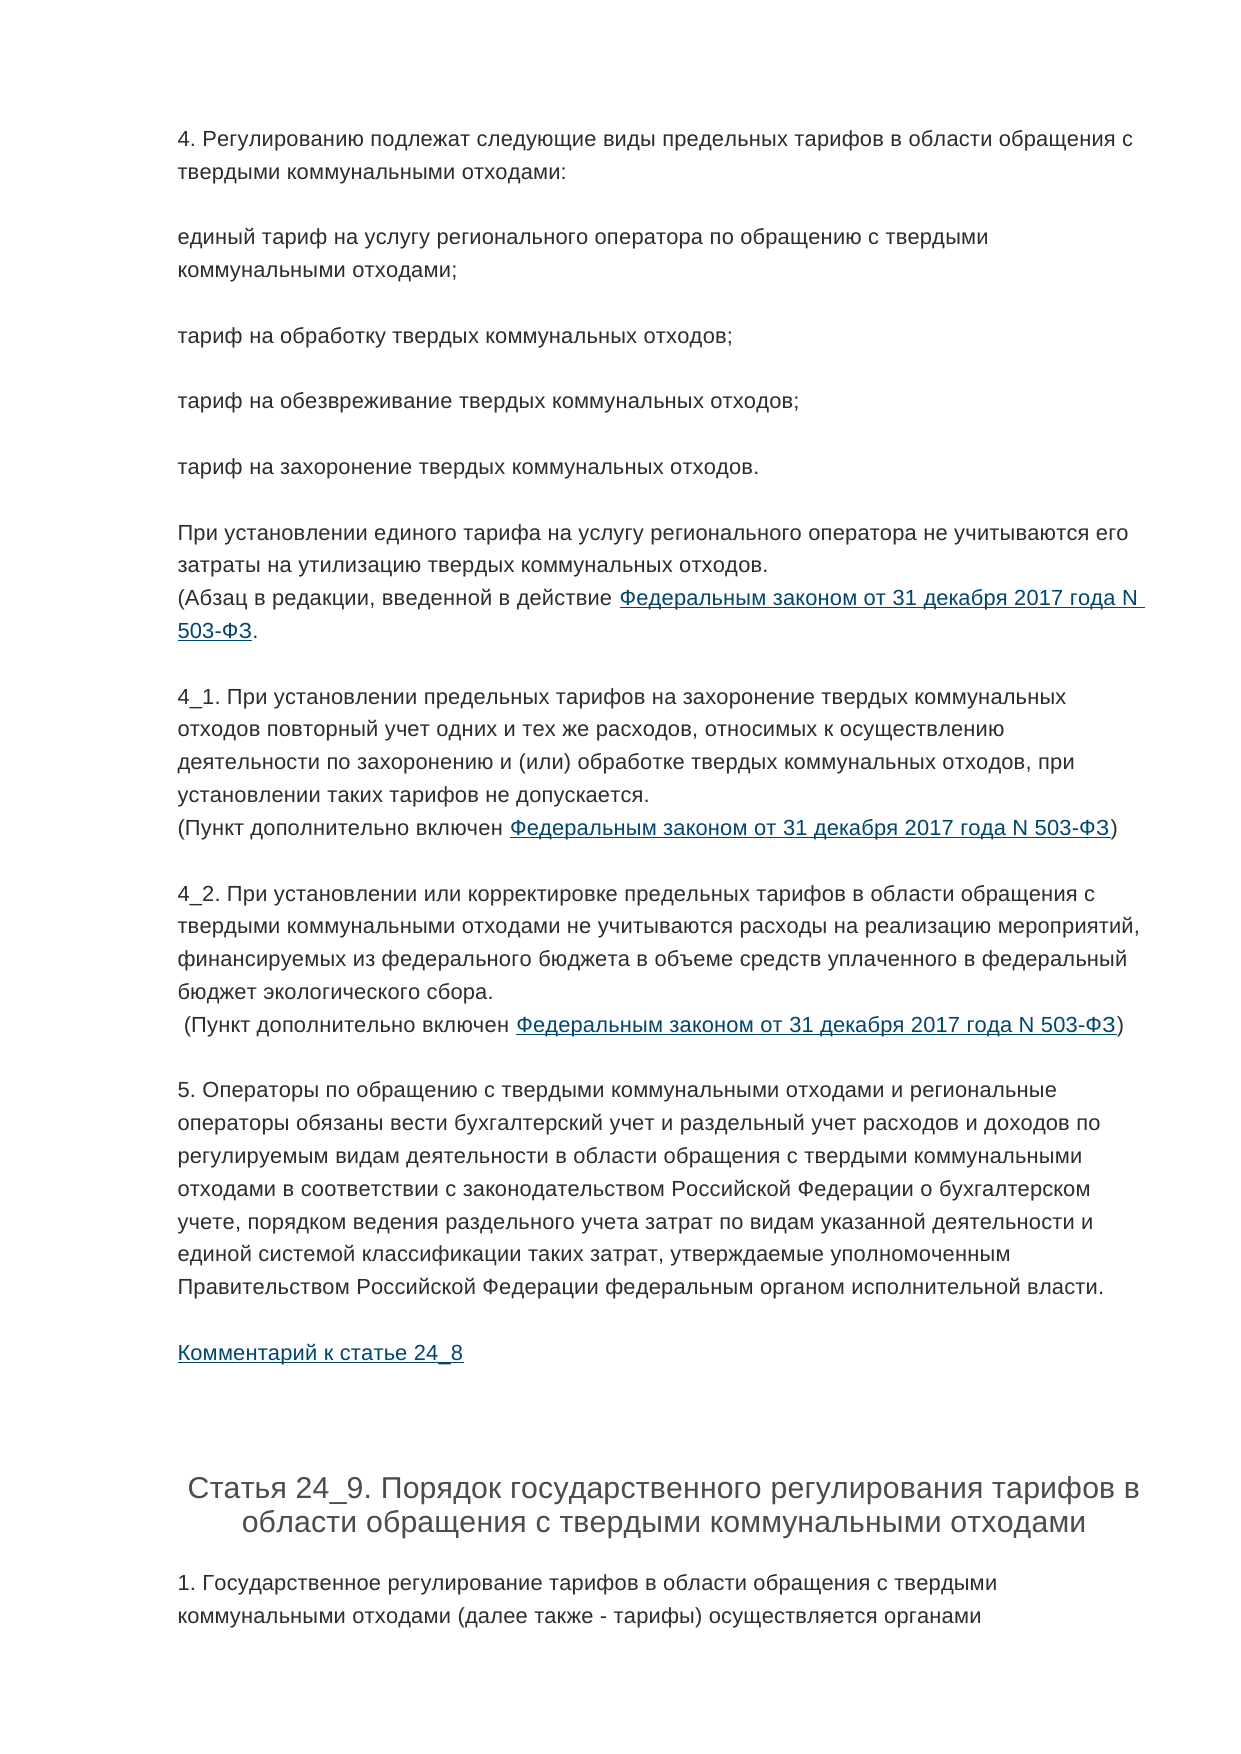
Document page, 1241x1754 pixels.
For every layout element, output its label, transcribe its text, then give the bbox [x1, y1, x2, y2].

text 5. Операторы по обращению с твердыми коммунальными отходами и региональные операторы обязаны вести бухгалтерский учет и раздельный учет расходов и доходов по регулируемым видам деятельности в области обращения с твердыми коммунальными отходами в соответствии с законодательством Российской Федерации о бухгалтерском учете, порядком ведения раздельного учета затрат по видам указанной деятельности и единой системой классификации таких затрат, утверждаемые уполномоченным Правительством Российской Федерации федеральным органом исполнительной власти. Комментарий к статье 24_8 [177, 1070, 1152, 1431]
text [177, 1563, 1152, 1628]
text Статья 24_9. Порядок государственного регулирования тарифов в области обращения с твердыми коммунальными отходами [177, 1470, 1152, 1539]
text 4_2. При установлении или корректировке предельных тарифов в области обращения с твердыми коммунальными отходами не учитываются расходы на реализацию мероприятий, финансируемых из федерального бюджета в объеме средств уплаченного в федеральный бюджет экологического сбора. (Пункт дополнительно включен Федеральным законом от 31 декабря 2017 года N 503-ФЗ) [177, 873, 1152, 1070]
text 4. Регулированию подлежат следующие виды предельных тарифов в области обращения с твердыми коммунальными отходами: единый тариф на услугу регионального оператора по обращению с твердыми коммунальными отходами; тариф на обработку твердых коммунальных отходов; тариф на обезвреживание твердых коммунальных отходов; тариф на захоронение твердых коммунальных отходов. При установлении единого тарифа на услугу регионального оператора не учитываются его затраты на утилизацию твердых коммунальных отходов. (Абзац в редакции, введенной в действие Федеральным законом от 31 декабря 2017 года N 503-ФЗ. [177, 118, 1152, 676]
text 4_1. При установлении предельных тарифов на захоронение твердых коммунальных отходов повторный учет одних и тех же расходов, относимых к осуществлению деятельности по захоронению и (или) обработке твердых коммунальных отходов, при установлении таких тарифов не допускается. (Пункт дополнительно включен Федеральным законом от 31 декабря 2017 года N 503-ФЗ) [177, 676, 1152, 873]
